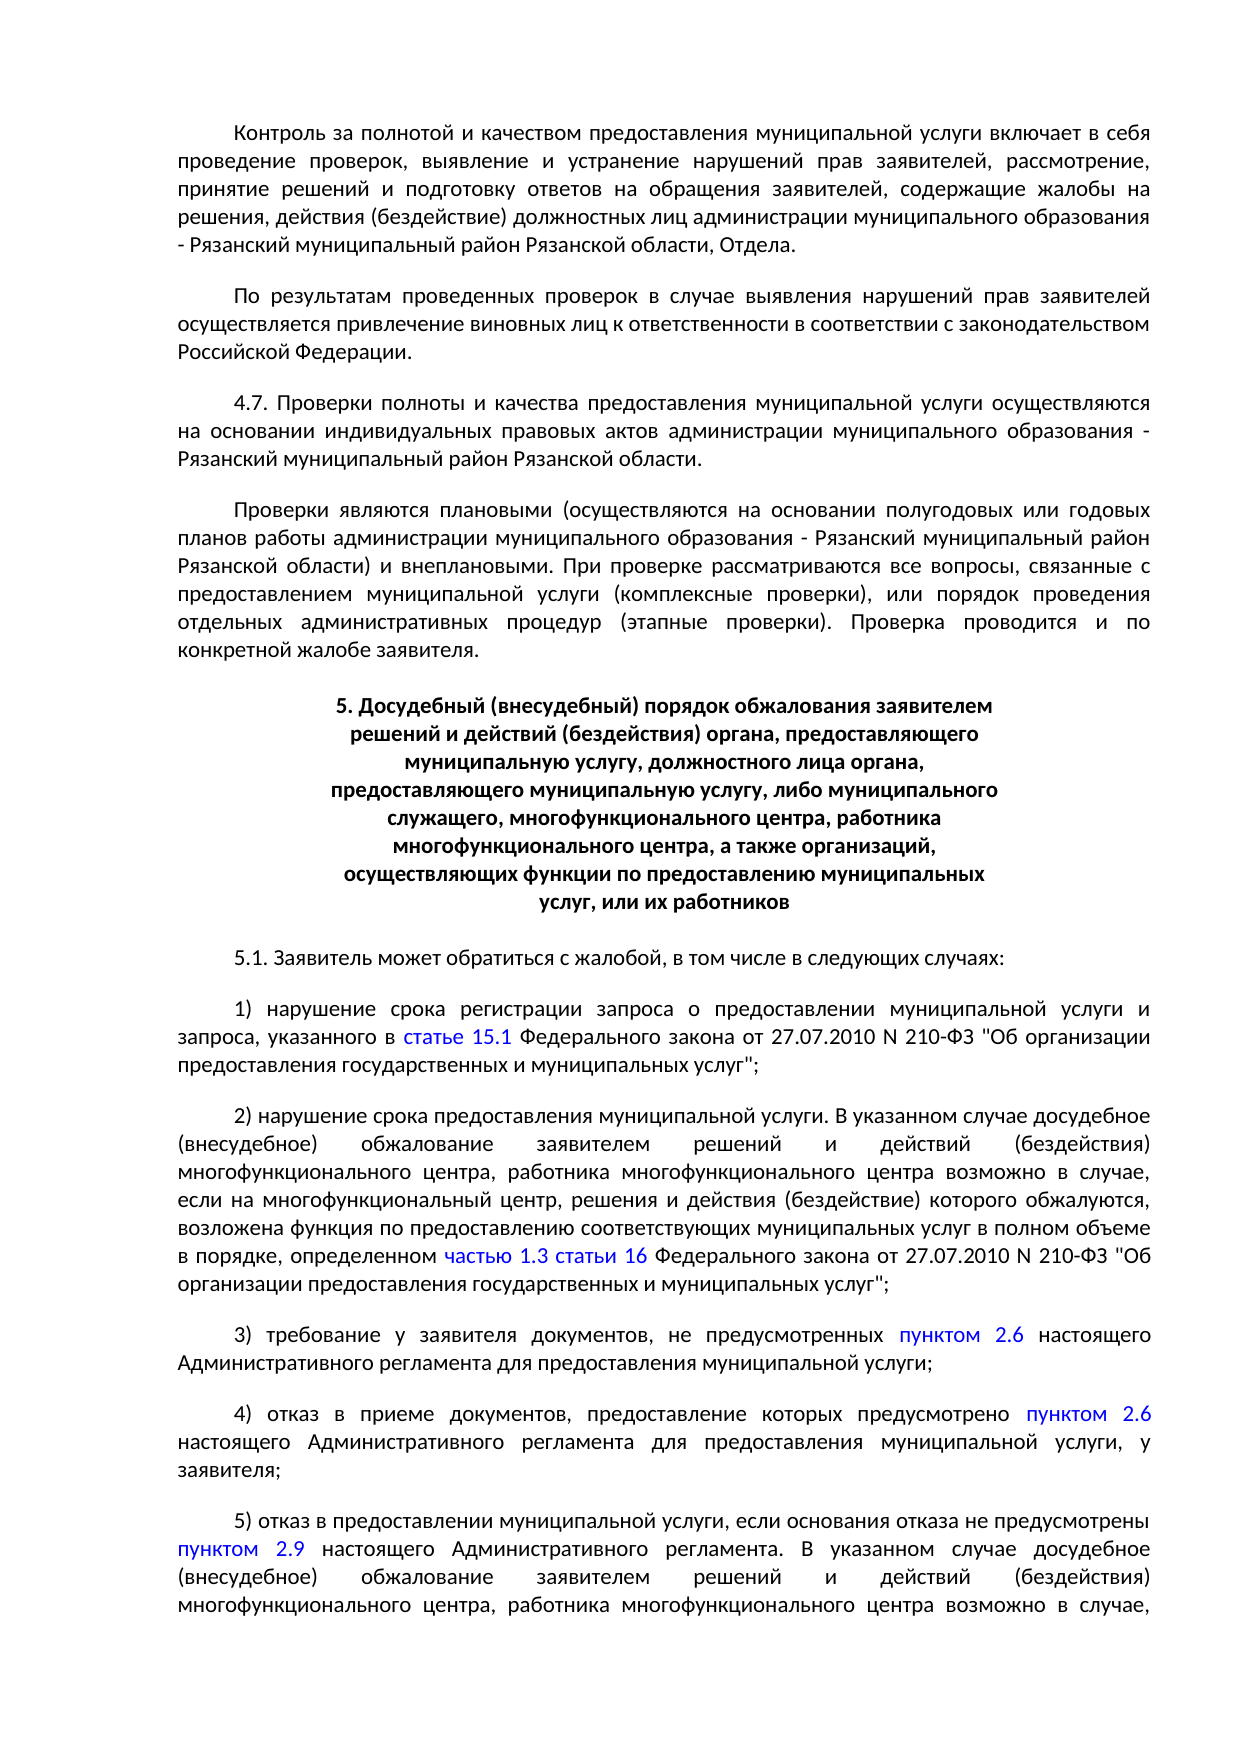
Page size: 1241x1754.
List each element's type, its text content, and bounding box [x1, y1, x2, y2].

title осуществляющих функции по предоставлению муниципальных [177, 859, 1152, 887]
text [177, 1506, 1152, 1618]
text Проверки являются плановыми (осуществляются на основании полугодовых или годовых планов работы администрации муниципального образования - Рязанский муниципальный район Рязанской области) и внеплановыми. При проверке рассматриваются все вопросы, связанные с предоставлением муниципальной услуги (комплексные проверки), или порядок проведения отдельных административных процедур (этапные проверки). Проверка проводится и по конкретной жалобе заявителя. [177, 495, 1152, 663]
title решений и действий (бездействия) органа, предоставляющего [177, 719, 1152, 747]
title услуг, или их работников [177, 887, 1152, 915]
text 2) нарушение срока предоставления муниципальной услуги. В указанном случае досудебное (внесудебное) обжалование заявителем решений и действий (бездействия) многофункционального центра, работника многофункционального центра возможно в случае, если на многофункциональный центр, решения и действия (бездействие) которого обжалуются, возложена функция по предоставлению соответствующих муниципальных услуг в полном объеме в порядке, определенном частью 1.3 статьи 16 Федерального закона от 27.07.2010 N 210-ФЗ "Об организации предоставления государственных и муниципальных услуг"; [177, 1101, 1152, 1297]
title служащего, многофункционального центра, работника [177, 803, 1152, 831]
title муниципальную услугу, должностного лица органа, [177, 747, 1152, 775]
text 4) отказ в приеме документов, предоставление которых предусмотрено пунктом 2.6 настоящего Административного регламента для предоставления муниципальной услуги, у заявителя; [177, 1399, 1152, 1483]
text Контроль за полнотой и качеством предоставления муниципальной услуги включает в себя проведение проверок, выявление и устранение нарушений прав заявителей, рассмотрение, принятие решений и подготовку ответов на обращения заявителей, содержащие жалобы на решения, действия (бездействие) должностных лиц администрации муниципального образования - Рязанский муниципальный район Рязанской области, Отдела. [177, 118, 1152, 258]
title 5. Досудебный (внесудебный) порядок обжалования заявителем [177, 691, 1152, 719]
text 5.1. Заявитель может обратиться с жалобой, в том числе в следующих случаях: [177, 943, 1152, 971]
title многофункционального центра, а также организаций, [177, 831, 1152, 859]
text 1) нарушение срока регистрации запроса о предоставлении муниципальной услуги и запроса, указанного в статье 15.1 Федерального закона от 27.07.2010 N 210-ФЗ "Об организации предоставления государственных и муниципальных услуг"; [177, 994, 1152, 1078]
text По результатам проведенных проверок в случае выявления нарушений прав заявителей осуществляется привлечение виновных лиц к ответственности в соответствии с законодательством Российской Федерации. [177, 281, 1152, 365]
text 4.7. Проверки полноты и качества предоставления муниципальной услуги осуществляются на основании индивидуальных правовых актов администрации муниципального образования - Рязанский муниципальный район Рязанской области. [177, 388, 1152, 472]
text 3) требование у заявителя документов, не предусмотренных пунктом 2.6 настоящего Административного регламента для предоставления муниципальной услуги; [177, 1320, 1152, 1376]
title предоставляющего муниципальную услугу, либо муниципального [177, 775, 1152, 803]
